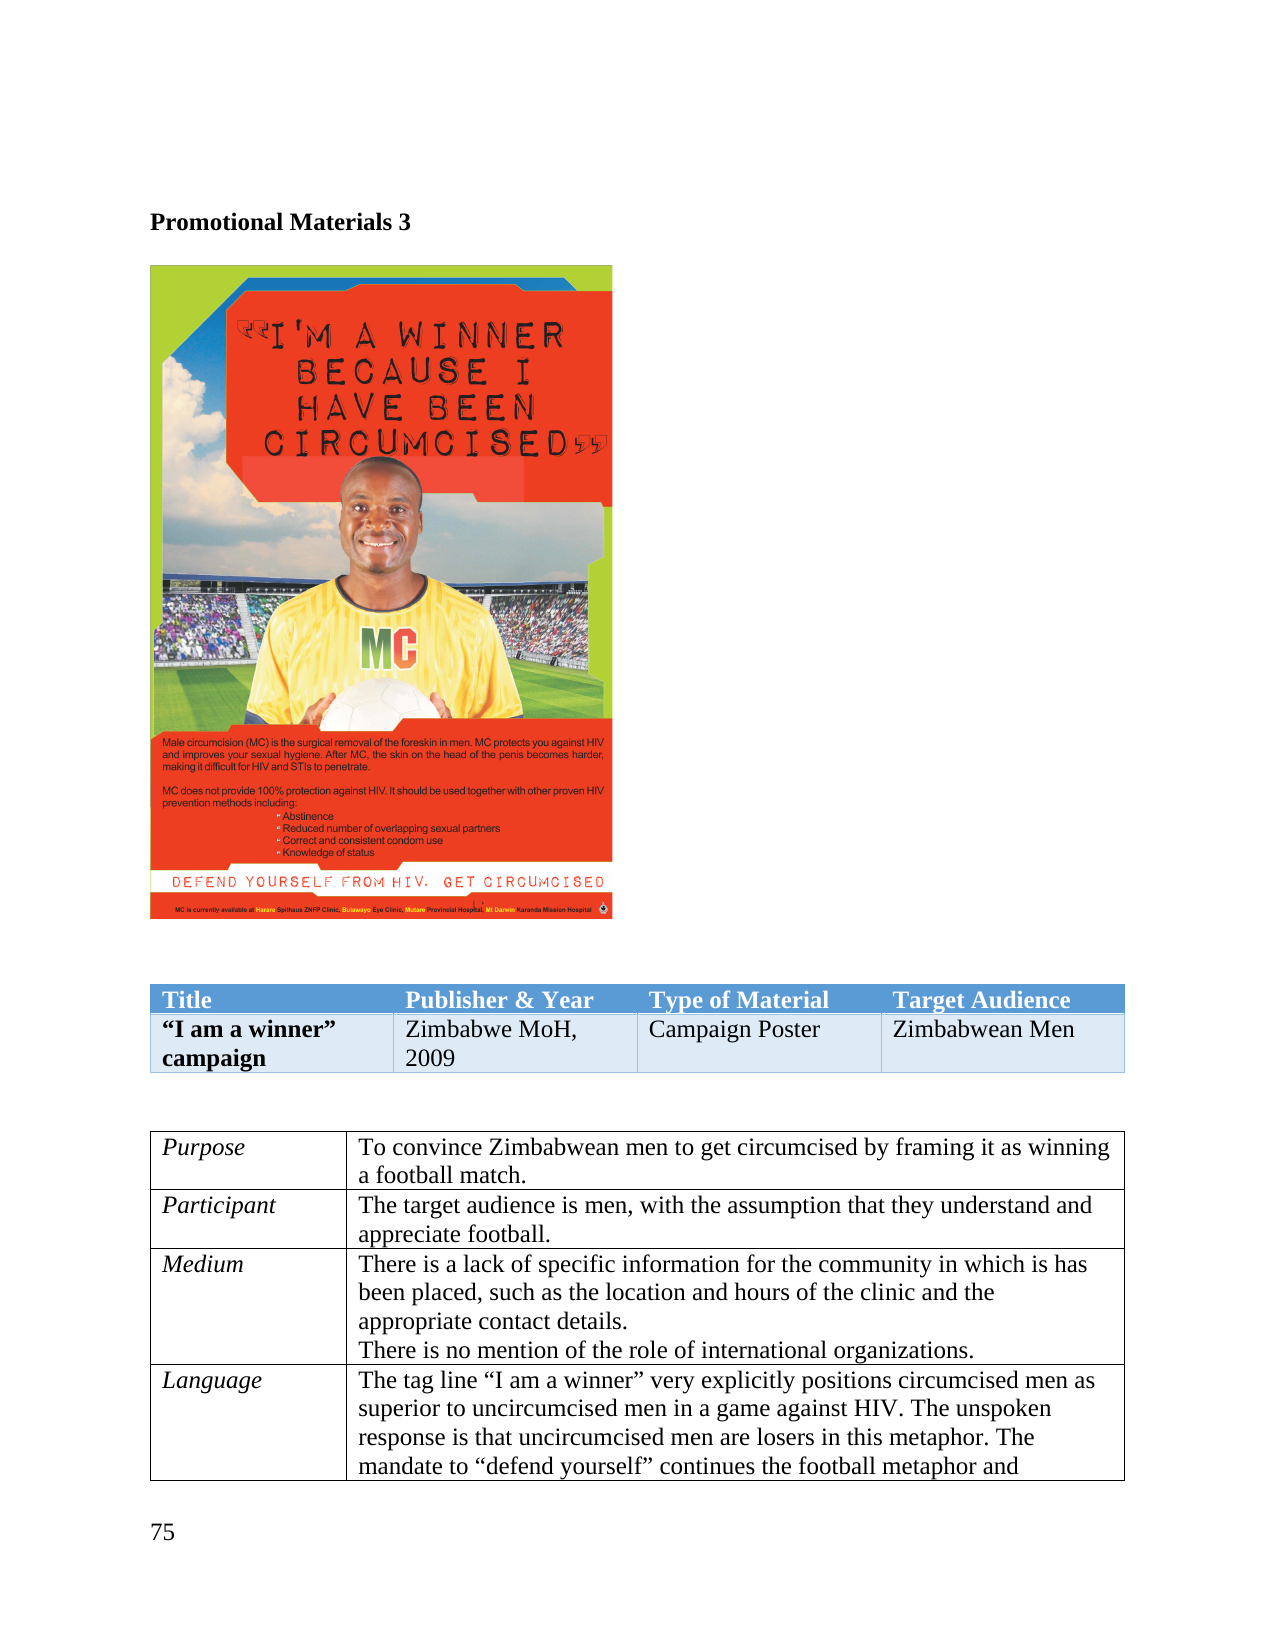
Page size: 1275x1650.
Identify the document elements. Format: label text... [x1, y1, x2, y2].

table_cell Language [151, 1365, 346, 1480]
table_cell There is a lack of specific information for the community in which is has been placed, such as the location and hours of the clinic and the appropriate contact details. There is no mention of the role of international organizations. [347, 1249, 1124, 1364]
table_cell Participant [151, 1190, 346, 1248]
table_cell The target audience is men, with the assumption that they understand and appreciate football. [347, 1190, 1124, 1248]
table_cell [347, 1365, 1124, 1480]
table_cell Zimbabwe MoH, 2009 [394, 1015, 637, 1072]
table_header Purpose [151, 1132, 346, 1189]
table_header Title [151, 985, 393, 1013]
table_cell Zimbabwean Men [882, 1015, 1124, 1072]
table_header Type of Material [638, 985, 881, 1013]
table_header Publisher & Year [394, 985, 637, 1013]
table_cell “I am a winner” campaign [151, 1015, 393, 1072]
table_header Target Audience [882, 985, 1124, 1013]
table_header To convince Zimbabwean men to get circumcised by framing it as winning a football match. [347, 1132, 1124, 1189]
text Promotional Materials 3 [150, 207, 1125, 236]
table_cell Campaign Poster [638, 1015, 881, 1072]
table_cell Medium [151, 1249, 346, 1364]
